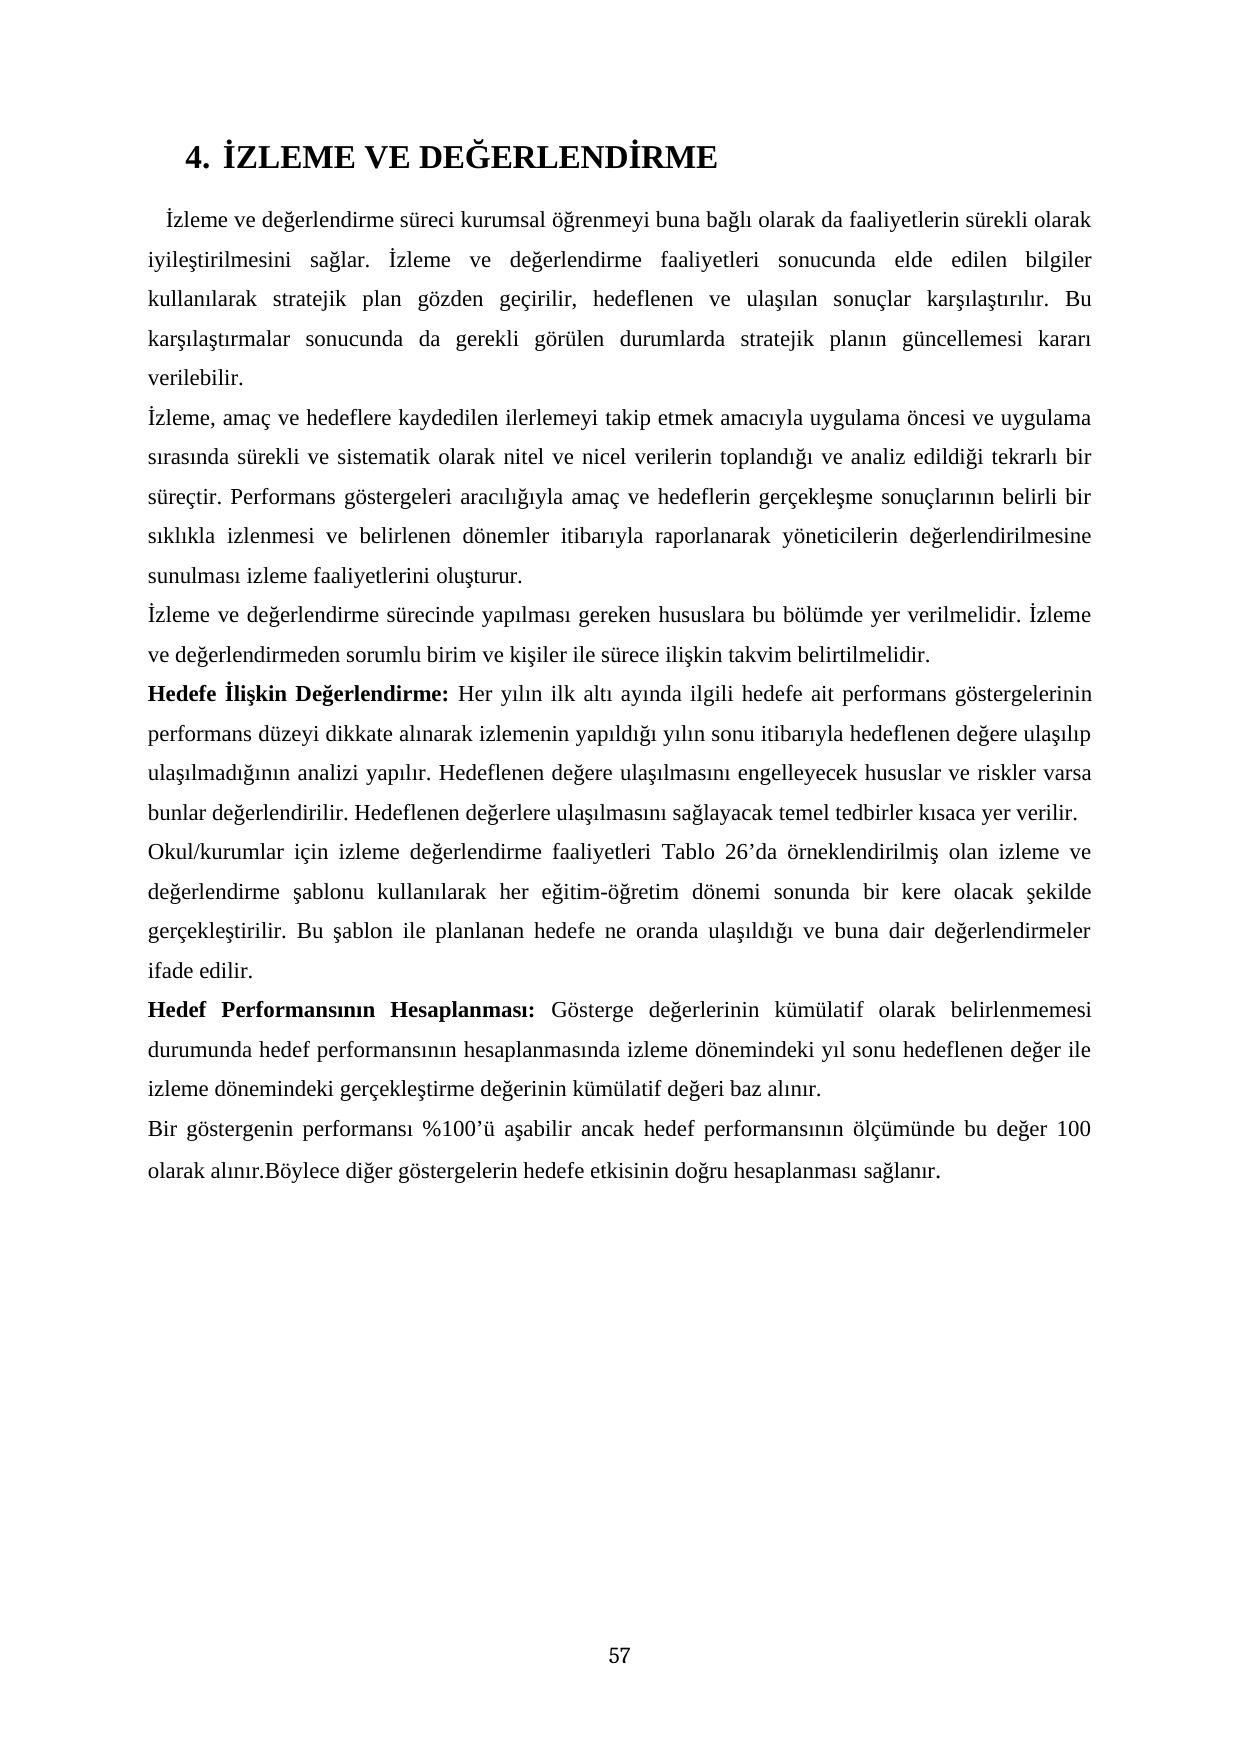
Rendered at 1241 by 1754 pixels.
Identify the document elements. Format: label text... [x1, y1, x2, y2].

text Bir göstergenin performansı %100’ü aşabilir ancak hedef performansının ölçümünde bu değer 100 olarak alınır.Böylece diğer göstergelerin hedefe etkisinin doğru hesaplanması sağlanır. [148, 1114, 1093, 1184]
text Okul/kurumlar için izleme değerlendirme faaliyetleri Tablo 26’da örneklendirilmiş olan izleme ve değerlendirme şablonu kullanılarak her eğitim-öğretim dönemi sonunda bir kere olacak şekilde gerçekleştirilir. Bu şablon ile planlanan hedefe ne oranda ulaşıldığı ve buna dair değerlendirmeler ifade edilir. [148, 838, 1093, 983]
subtitle İZLEME VE DEĞERLENDİRME [185, 138, 1198, 176]
text İzleme ve değerlendirme süreci kurumsal öğrenmeyi buna bağlı olarak da faaliyetlerin sürekli olarak iyileştirilmesini sağlar. İzleme ve değerlendirme faaliyetleri sonucunda elde edilen bilgiler kullanılarak stratejik plan gözden geçirilir, hedeflenen ve ulaşılan sonuçlar karşılaştırılır. Bu karşılaştırmalar sonucunda da gerekli görülen durumlarda stratejik planın güncellemesi kararı verilebilir. [148, 207, 1093, 391]
text İzleme ve değerlendirme sürecinde yapılması gereken hususlara bu bölümde yer verilmelidir. İzleme ve değerlendirmeden sorumlu birim ve kişiler ile sürece ilişkin takvim belirtilmelidir. [148, 601, 1093, 667]
text Hedefe İlişkin Değerlendirme: Her yılın ilk altı ayında ilgili hedefe ait performans göstergelerinin performans düzeyi dikkate alınarak izlemenin yapıldığı yılın sonu itibarıyla hedeflenen değere ulaşılıp ulaşılmadığının analizi yapılır. Hedeflenen değere ulaşılmasını engelleyecek hususlar ve riskler varsa bunlar değerlendirilir. Hedeflenen değerlere ulaşılmasını sağlayacak temel tedbirler kısaca yer verilir. [148, 680, 1093, 825]
text Hedef Performansının Hesaplanması: Gösterge değerlerinin kümülatif olarak belirlenmemesi durumunda hedef performansının hesaplanmasında izleme dönemindeki yıl sonu hedeflenen değer ile izleme dönemindeki gerçekleştirme değerinin kümülatif değeri baz alınır. [148, 996, 1093, 1101]
text İzleme, amaç ve hedeflere kaydedilen ilerlemeyi takip etmek amacıyla uygulama öncesi ve uygulama sırasında sürekli ve sistematik olarak nitel ve nicel verilerin toplandığı ve analiz edildiği tekrarlı bir süreçtir. Performans göstergeleri aracılığıyla amaç ve hedeflerin gerçekleşme sonuçlarının belirli bir sıklıkla izlenmesi ve belirlenen dönemler itibarıyla raporlanarak yöneticilerin değerlendirilmesine sunulması izleme faaliyetlerini oluşturur. [148, 404, 1093, 588]
